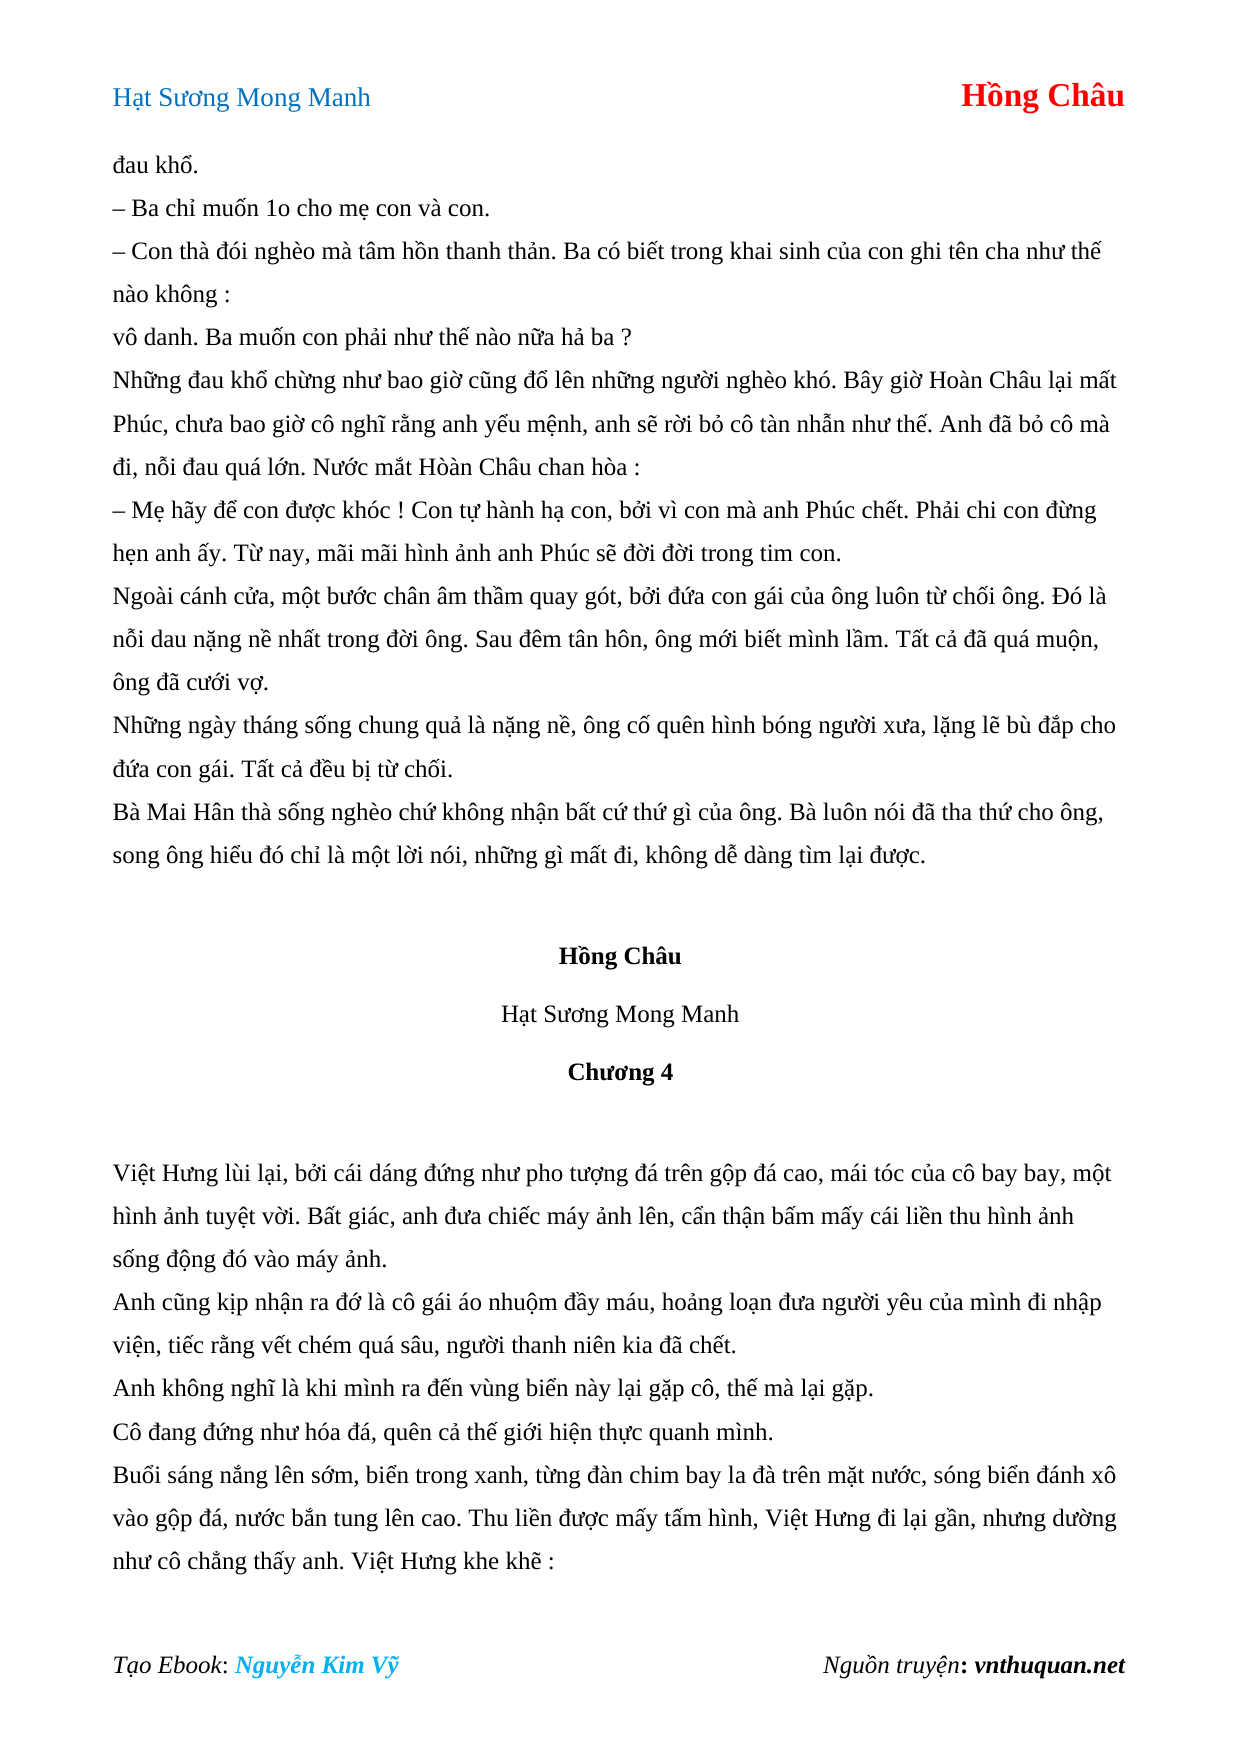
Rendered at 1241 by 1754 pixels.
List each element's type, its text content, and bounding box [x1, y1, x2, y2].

text Hạt Sương Mong Manh [112, 999, 1128, 1028]
text Chương 4 [112, 1057, 1128, 1086]
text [112, 150, 1128, 869]
text Hồng Châu [112, 941, 1128, 970]
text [112, 1115, 1128, 1575]
